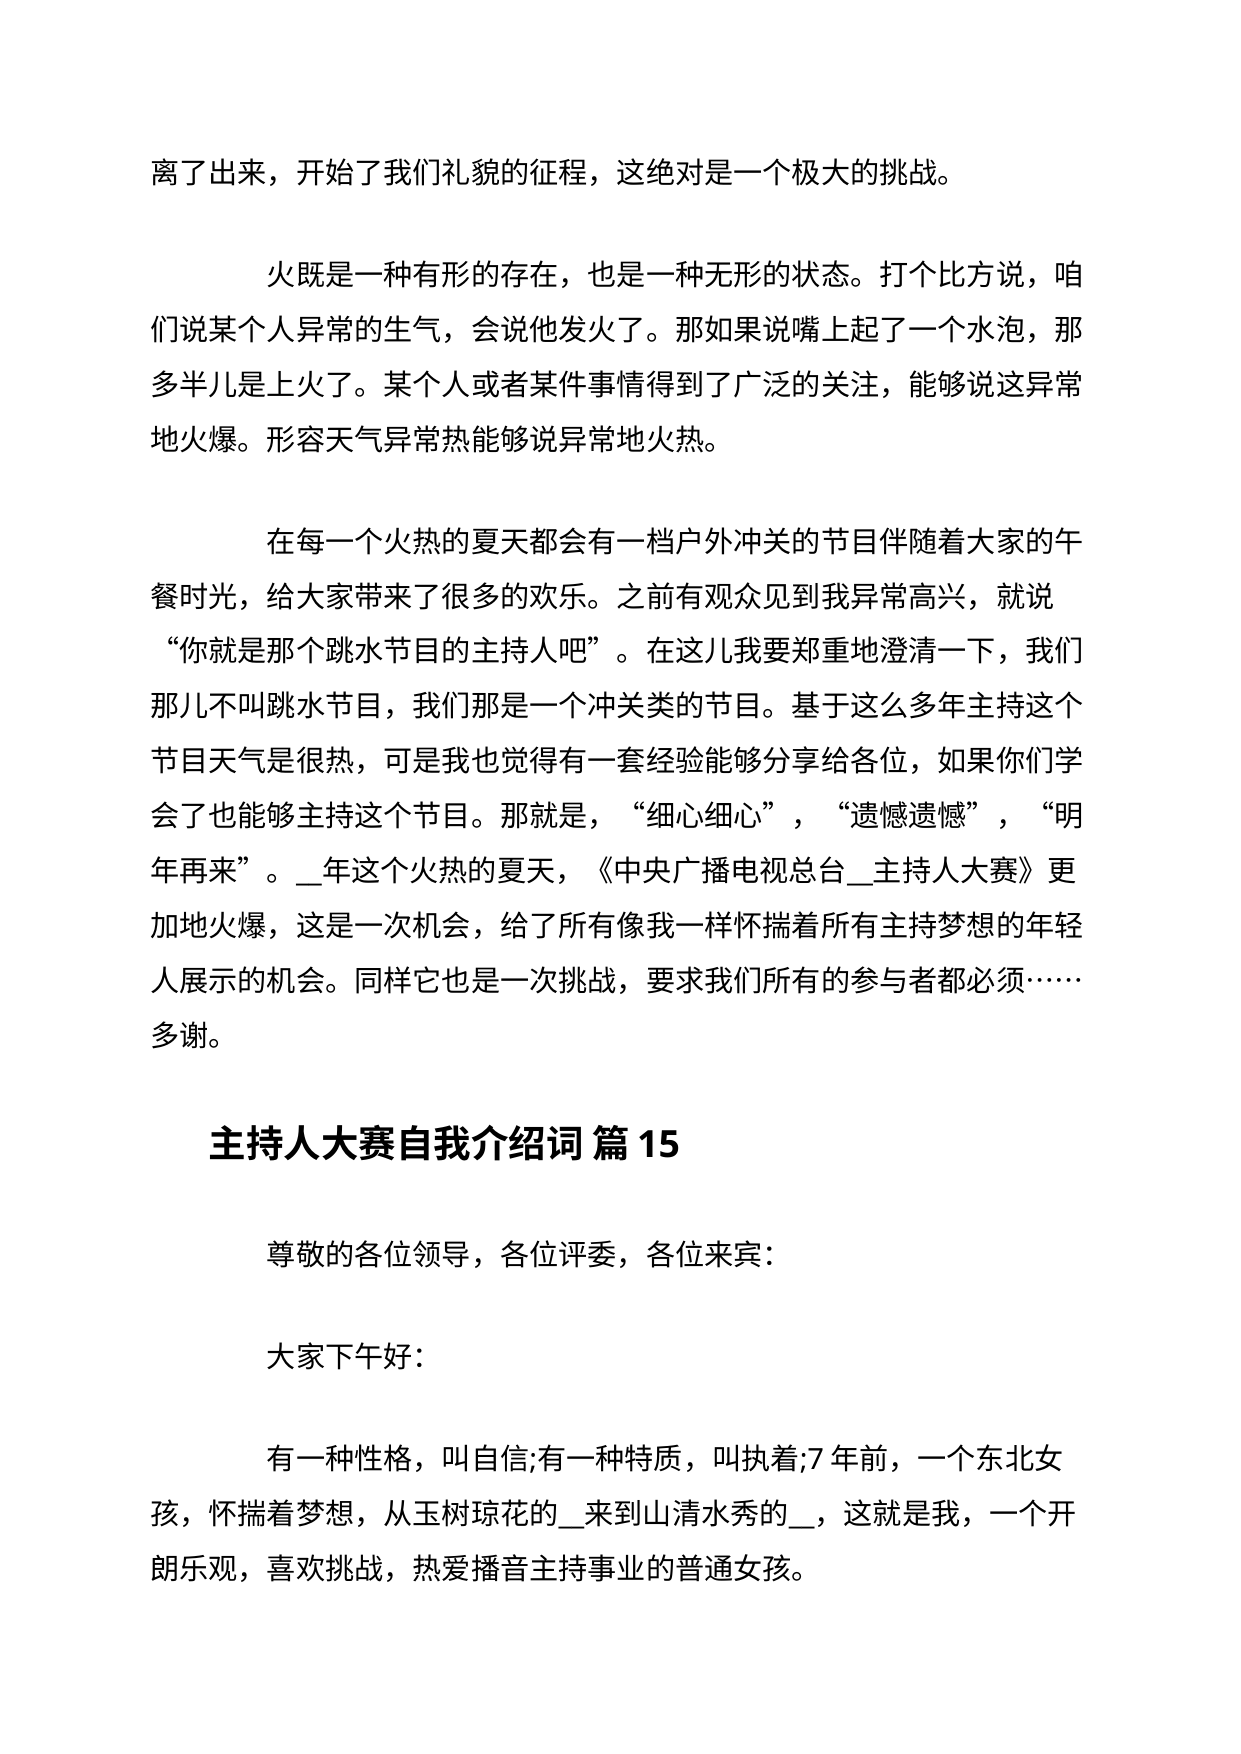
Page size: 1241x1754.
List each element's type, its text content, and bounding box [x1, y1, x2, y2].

text 尊敬的各位领导，各位评委，各位来宾： [150, 1232, 1090, 1274]
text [150, 150, 1090, 192]
text 在每一个火热的夏天都会有一档户外冲关的节目伴随着大家的午餐时光，给大家带来了很多的欢乐。之前有观众见到我异常高兴，就说“你就是那个跳水节目的主持人吧”。在这儿我要郑重地澄清一下，我们那儿不叫跳水节目，我们那是一个冲关类的节目。基于这么多年主持这个节目天气是很热，可是我也觉得有一套经验能够分享给各位，如果你们学会了也能够主持这个节目。那就是，“细心细心”，“遗憾遗憾”，“明年再来”。__年这个火热的夏天，《中央广播电视总台__主持人大赛》更加地火爆，这是一次机会，给了所有像我一样怀揣着所有主持梦想的年轻人展示的机会。同样它也是一次挑战，要求我们所有的参与者都必须……多谢。 [150, 518, 1090, 1055]
text 大家下午好： [150, 1333, 1090, 1376]
text 火既是一种有形的存在，也是一种无形的状态。打个比方说，咱们说某个人异常的生气，会说他发火了。那如果说嘴上起了一个水泡，那多半儿是上火了。某个人或者某件事情得到了广泛的关注，能够说这异常地火爆。形容天气异常热能够说异常地火热。 [150, 252, 1090, 459]
text 有一种性格，叫自信;有一种特质，叫执着;7年前，一个东北女孩，怀揣着梦想，从玉树琼花的__来到山清水秀的__，这就是我，一个开朗乐观，喜欢挑战，热爱播音主持事业的普通女孩。 [150, 1435, 1090, 1588]
text 主持人大赛自我介绍词 篇15 [150, 1114, 1090, 1169]
